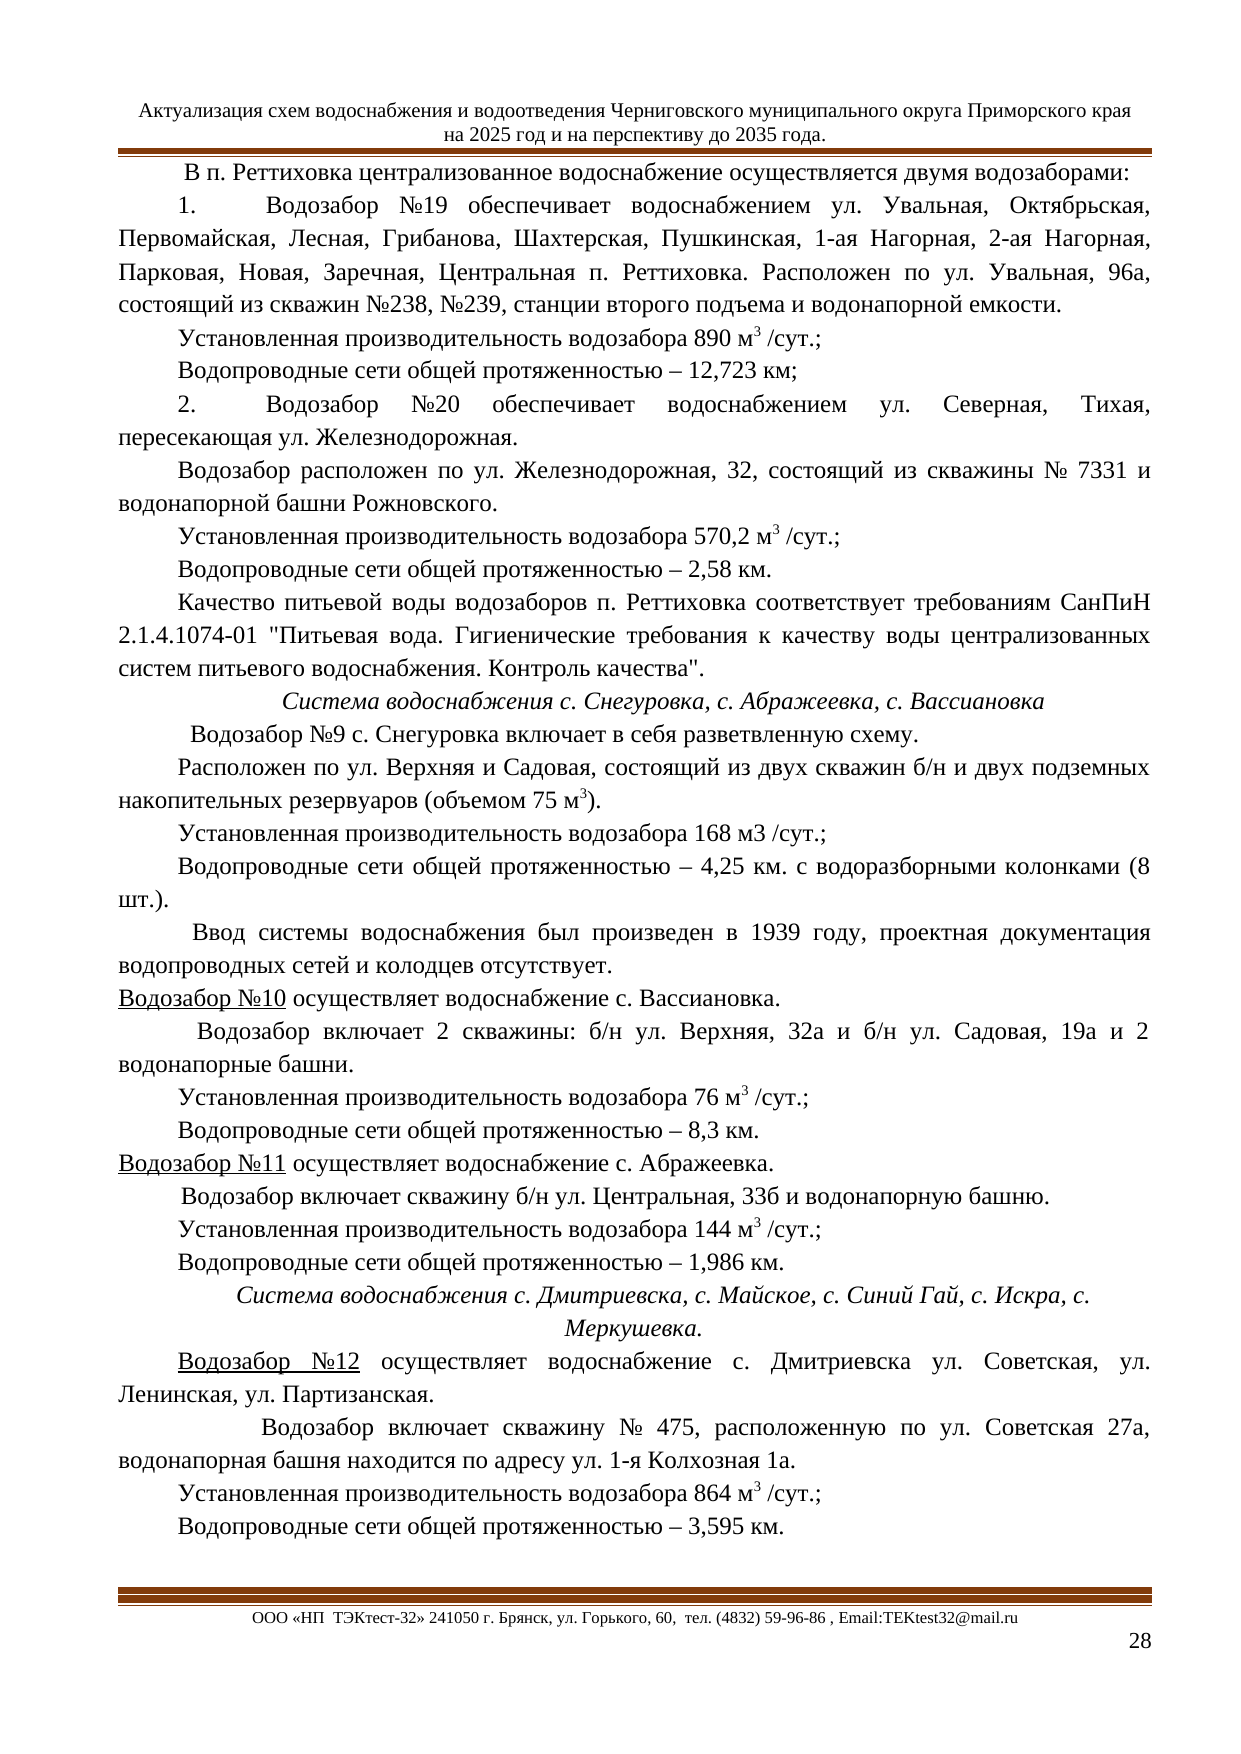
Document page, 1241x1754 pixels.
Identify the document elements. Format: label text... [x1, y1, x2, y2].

list Установленная производительность водозабора 144 м3 /сут.; [118, 1214, 1152, 1243]
list Водозабор №19 обеспечивает водоснабжением ул. Увальная, Октябрьская, Первомайская, Лесная, Грибанова, Шахтерская, Пушкинская, 1-ая Нагорная, 2-ая Нагорная, Парковая, Новая, Заречная, Центральная п. Реттиховка. Расположен по ул. Увальная, 96а, состоящий из скважин №238, №239, станции второго подъема и водонапорной емкости. [118, 191, 1152, 318]
text Установленная производительность водозабора 168 м3 /сут.; [118, 818, 1152, 847]
list Установленная производительность водозабора 864 м3 /сут.; [118, 1478, 1152, 1507]
list Водопроводные сети общей протяженностью – 4,25 км. с водоразборными колонками (8 шт.). [118, 851, 1152, 913]
list Водозабор расположен по ул. Железнодорожная, 32, состоящий из скважины № 7331 и водонапорной башни Рожновского. [118, 455, 1152, 516]
list Расположен по ул. Верхняя и Садовая, состоящий из двух скважин б/н и двух подземных накопительных резервуаров (объемом 75 м3). [118, 752, 1152, 814]
text Водозабор №10 осуществляет водоснабжение с. Вассиановка. [118, 983, 1152, 1012]
list Система водоснабжения с. Снегуровка, с. Абражеевка, с. Вассиановка [118, 686, 1152, 714]
list Установленная производительность водозабора 76 м3 /сут.; [118, 1082, 1152, 1111]
list Система водоснабжения с. Дмитриевска, с. Майское, с. Синий Гай, с. Искра, с. Меркушевка. [118, 1280, 1152, 1342]
list Водопроводные сети общей протяженностью – 8,3 км. [118, 1115, 1152, 1144]
list Качество питьевой воды водозаборов п. Реттиховка соответствует требованиям СанПиН 2.1.4.1074-01 "Питьевая вода. Гигиенические требования к качеству воды централизованных систем питьевого водоснабжения. Контроль качества". [118, 587, 1152, 682]
list Водозабор №20 обеспечивает водоснабжением ул. Северная, Тихая, пересекающая ул. Железнодорожная. [118, 389, 1152, 450]
list Водопроводные сети общей протяженностью – 12,723 км; [118, 356, 1152, 384]
list Водопроводные сети общей протяженностью – 2,58 км. [118, 554, 1152, 582]
list Установленная производительность водозабора 570,2 м3 /сут.; [118, 521, 1152, 549]
text Водозабор включает 2 скважины: б/н ул. Верхняя, 32а и б/н ул. Садовая, 19а и 2 водонапорные башни. [118, 1016, 1152, 1078]
list Водозабор №9 с. Снегуровка включает в себя разветвленную схему. [118, 719, 1152, 748]
text Водозабор включает скважину б/н ул. Центральная, 33б и водонапорную башню. [118, 1181, 1152, 1210]
list Водопроводные сети общей протяженностью – 3,595 км. [118, 1511, 1152, 1540]
list Установленная производительность водозабора 890 м3 /сут.; [118, 323, 1152, 351]
list В п. Реттиховка централизованное водоснабжение осуществляется двумя водозаборами: [118, 157, 1152, 186]
list Водозабор №12 осуществляет водоснабжение с. Дмитриевска ул. Советская, ул. Ленинская, ул. Партизанская. [118, 1346, 1152, 1408]
list Ввод системы водоснабжения был произведен в 1939 году, проектная документация водопроводных сетей и колодцев отсутствует. [118, 917, 1152, 979]
list Водозабор включает скважину № 475, расположенную по ул. Советская 27а, водонапорная башня находится по адресу ул. 1-я Колхозная 1а. [118, 1412, 1152, 1474]
list Водопроводные сети общей протяженностью – 1,986 км. [118, 1247, 1152, 1276]
text Водозабор №11 осуществляет водоснабжение с. Абражеевка. [118, 1148, 1152, 1177]
